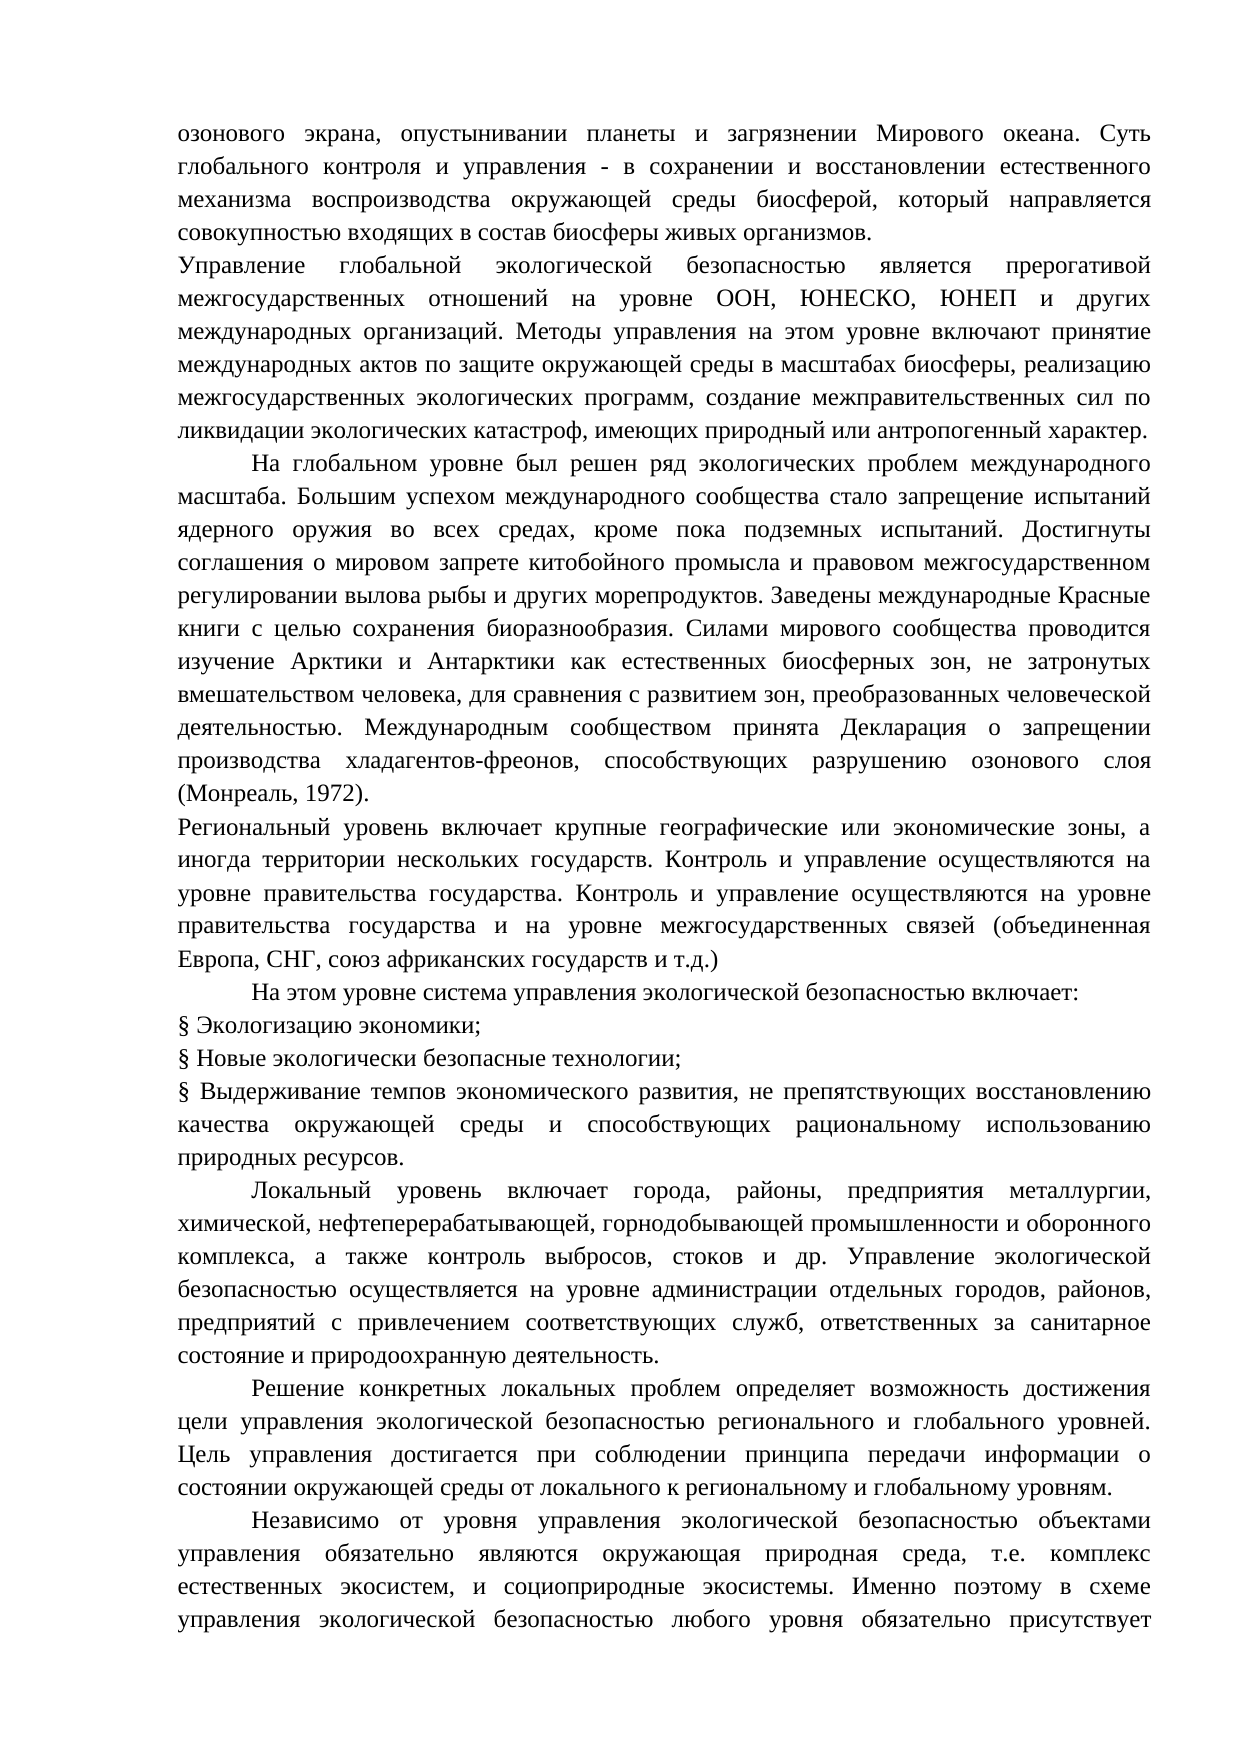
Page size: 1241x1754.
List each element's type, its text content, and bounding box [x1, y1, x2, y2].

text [177, 1505, 1152, 1633]
text § Экологизацию экономики; [177, 1010, 1152, 1038]
text § Выдерживание темпов экономического развития, не препятствующих восстановлению качества окружающей среды и способствующих рациональному использованию природных ресурсов. [177, 1076, 1152, 1171]
text Решение конкретных локальных проблем определяет возможность достижения цели управления экологической безопасностью регионального и глобального уровней. Цель управления достигается при соблюдении принципа передачи информации о состоянии окружающей среды от локального к региональному и глобальному уровням. [177, 1373, 1152, 1501]
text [177, 118, 1152, 246]
text § Новые экологически безопасные технологии; [177, 1043, 1152, 1071]
text Локальный уровень включает города, районы, предприятия металлургии, химической, нефтеперерабатывающей, горнодобывающей промышленности и оборонного комплекса, а также контроль выбросов, стоков и др. Управление экологической безопасностью осуществляется на уровне администрации отдельных городов, районов, предприятий с привлечением соответствующих служб, ответственных за санитарное состояние и природоохранную деятельность. [177, 1175, 1152, 1369]
text На этом уровне система управления экологической безопасностью включает: [177, 977, 1152, 1005]
text На глобальном уровне был решен ряд экологических проблем международного масштаба. Большим успехом международного сообщества стало запрещение испытаний ядерного оружия во всех средах, кроме пока подземных испытаний. Достигнуты соглашения о мировом запрете китобойного промысла и правовом межгосударственном регулировании вылова рыбы и других морепродуктов. Заведены международные Красные книги с целью сохранения биоразнообразия. Силами мирового сообщества проводится изучение Арктики и Антарктики как естественных биосферных зон, не затронутых вмешательством человека, для сравнения с развитием зон, преобразованных человеческой деятельностью. Международным сообществом принята Декларация о запрещении производства хладагентов-фреонов, способствующих разрушению озонового слоя (Монреаль, 1972). [177, 448, 1152, 807]
text Управление глобальной экологической безопасностью является прерогативой межгосударственных отношений на уровне ООН, ЮНЕСКО, ЮНЕП и других международных организаций. Методы управления на этом уровне включают принятие международных актов по защите окружающей среды в масштабах биосферы, реализацию межгосударственных экологических программ, создание межправительственных сил по ликвидации экологических катастроф, имеющих природный или антропогенный характер. [177, 250, 1152, 444]
text Региональный уровень включает крупные географические или экономические зоны, а иногда территории нескольких государств. Контроль и управление осуществляются на уровне правительства государства. Контроль и управление осуществляются на уровне правительства государства и на уровне межгосударственных связей (объединенная Европа, СНГ, союз африканских государств и т.д.) [177, 812, 1152, 972]
